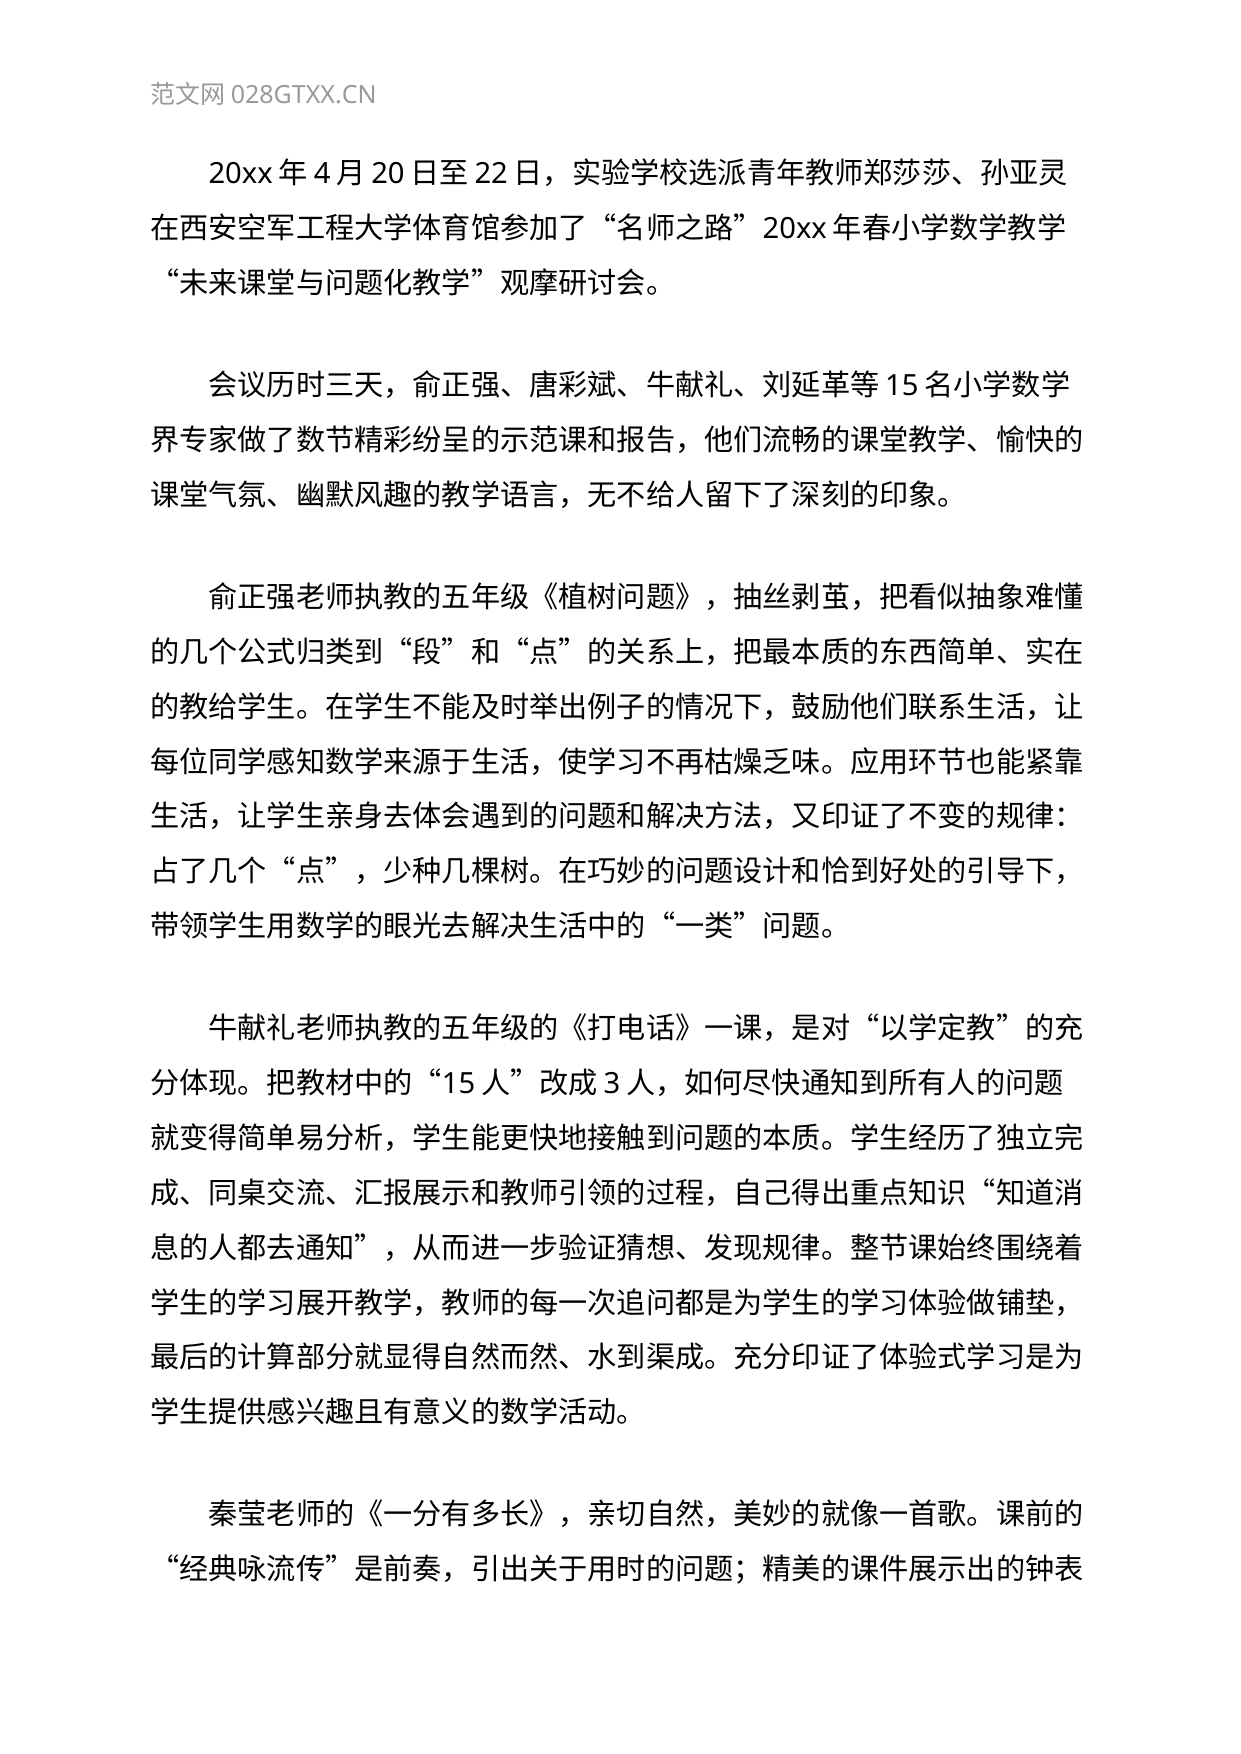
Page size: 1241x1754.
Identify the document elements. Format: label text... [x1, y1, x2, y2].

text 20xx年4月20日至22日，实验学校选派青年教师郑莎莎、孙亚灵在西安空军工程大学体育馆参加了“名师之路”20xx年春小学数学教学“未来课堂与问题化教学”观摩研讨会。 [150, 150, 1090, 302]
text 俞正强老师执教的五年级《植树问题》，抽丝剥茧，把看似抽象难懂的几个公式归类到“段”和“点”的关系上，把最本质的东西简单、实在的教给学生。在学生不能及时举出例子的情况下，鼓励他们联系生活，让每位同学感知数学来源于生活，使学习不再枯燥乏味。应用环节也能紧靠生活，让学生亲身去体会遇到的问题和解决方法，又印证了不变的规律：占了几个“点”，少种几棵树。在巧妙的问题设计和恰到好处的引导下，带领学生用数学的眼光去解决生活中的“一类”问题。 [150, 573, 1090, 945]
text 牛献礼老师执教的五年级的《打电话》一课，是对“以学定教”的充分体现。把教材中的“15人”改成3人，如何尽快通知到所有人的问题就变得简单易分析，学生能更快地接触到问题的本质。学生经历了独立完成、同桌交流、汇报展示和教师引领的过程，自己得出重点知识“知道消息的人都去通知”，从而进一步验证猜想、发现规律。整节课始终围绕着学生的学习展开教学，教师的每一次追问都是为学生的学习体验做铺垫，最后的计算部分就显得自然而然、水到渠成。充分印证了体验式学习是为学生提供感兴趣且有意义的数学活动。 [150, 1004, 1090, 1431]
text 会议历时三天，俞正强、唐彩斌、牛献礼、刘延革等15名小学数学界专家做了数节精彩纷呈的示范课和报告，他们流畅的课堂教学、愉快的课堂气氛、幽默风趣的教学语言，无不给人留下了深刻的印象。 [150, 362, 1090, 514]
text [150, 1491, 1090, 1588]
